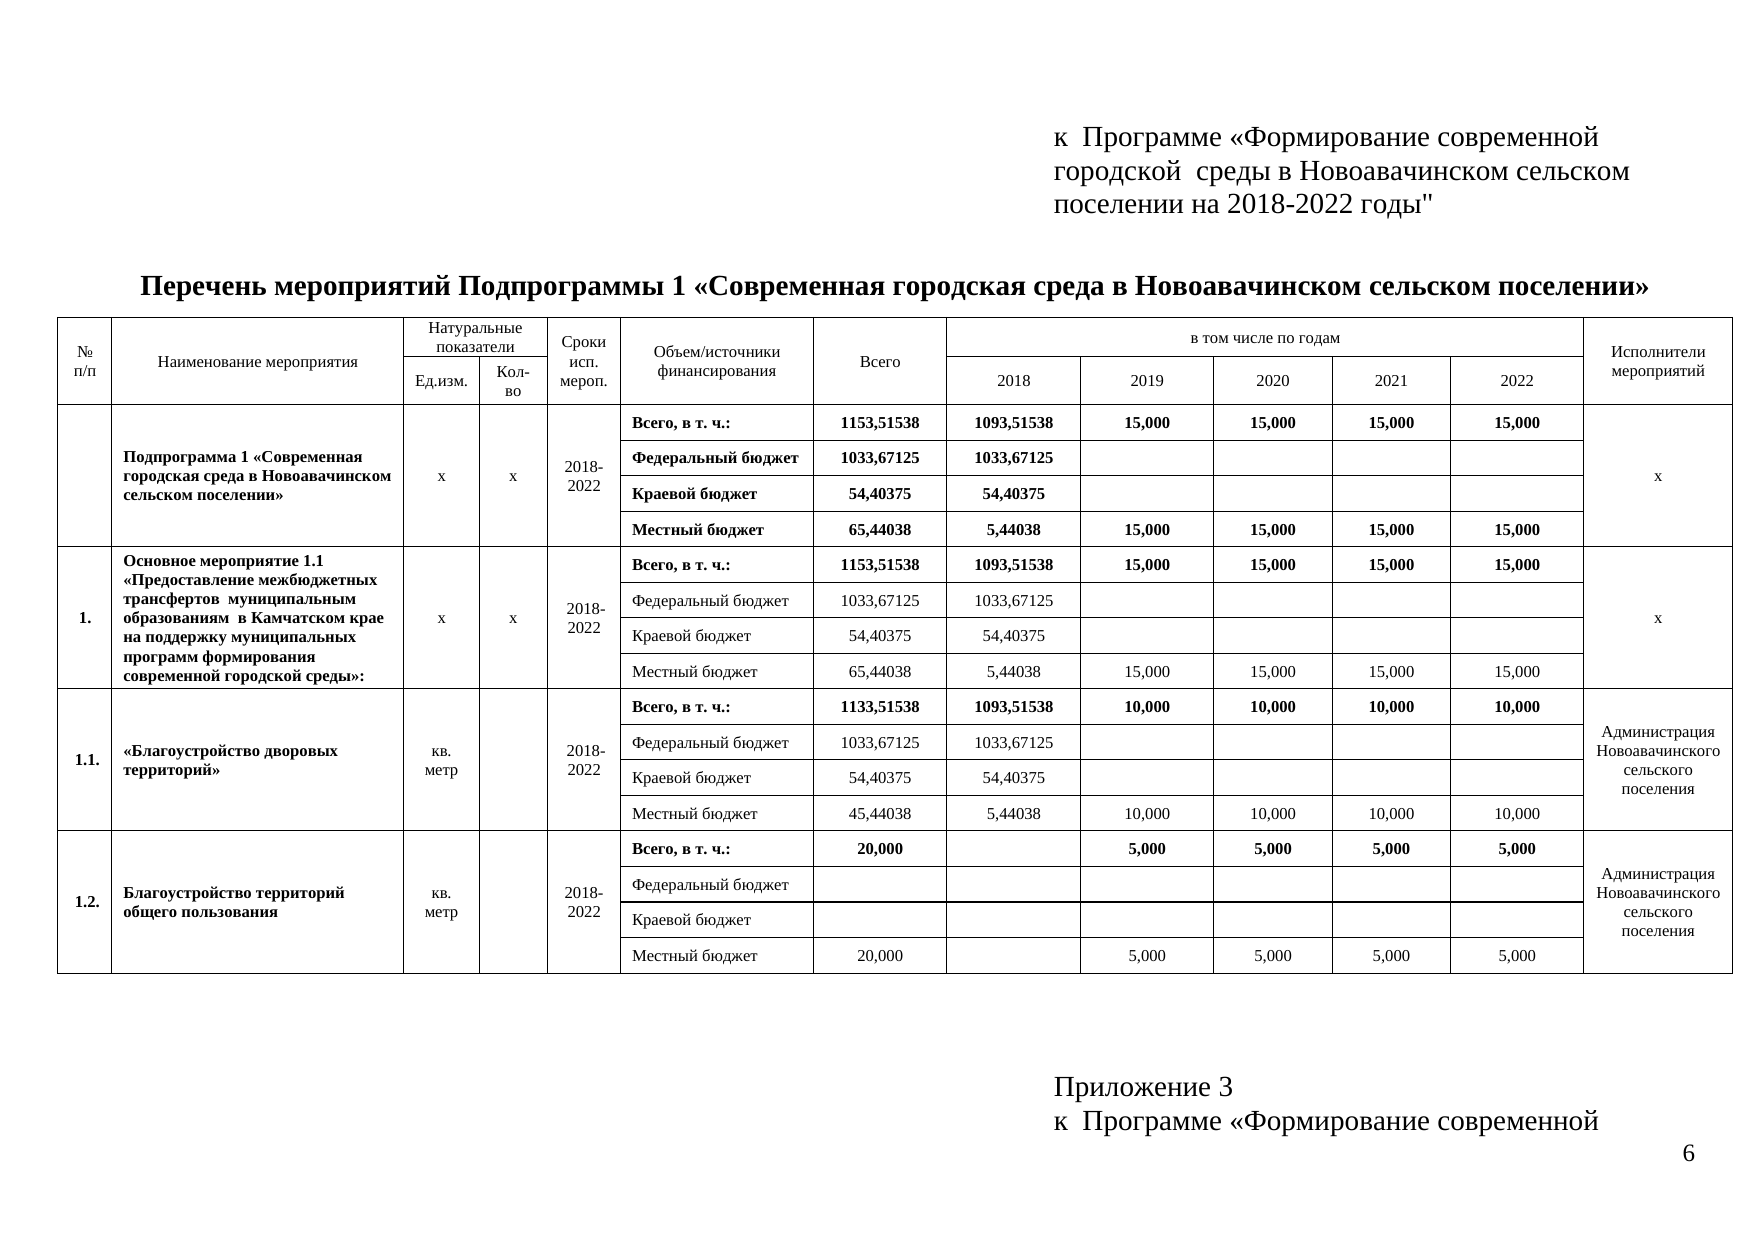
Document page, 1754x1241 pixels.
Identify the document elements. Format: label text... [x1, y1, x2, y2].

table_cell 2018-2022 [548, 547, 620, 688]
table_cell 5,000 [1451, 831, 1583, 866]
table_cell 1033,67125 [947, 583, 1080, 617]
table_cell 65,44038 [814, 512, 946, 546]
table_cell 2022 [1451, 357, 1583, 404]
table_cell [1333, 725, 1450, 759]
table_cell 5,000 [1333, 831, 1450, 866]
table_cell 1033,67125 [814, 725, 946, 759]
table_cell 2018-2022 [548, 405, 620, 546]
table_cell 2018-2022 [548, 831, 620, 972]
table_cell 15,000 [1333, 547, 1450, 582]
table_cell Местный бюджет [621, 796, 813, 830]
table_cell х [1584, 547, 1732, 688]
table_cell 10,000 [1081, 796, 1213, 830]
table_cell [58, 974, 1701, 1136]
table_cell х [1584, 405, 1732, 546]
table_cell 15,000 [1081, 547, 1213, 582]
table_cell [1081, 725, 1213, 759]
table_cell 15,000 [1214, 512, 1332, 546]
table_cell Федеральный бюджет [621, 725, 813, 759]
table_cell х [480, 405, 547, 546]
table_cell 2019 [1081, 357, 1213, 404]
table_cell Натуральные показатели [404, 318, 547, 356]
table_cell 10,000 [1214, 689, 1332, 724]
table_cell [1214, 441, 1332, 475]
table_cell 15,000 [1451, 547, 1583, 582]
table_cell Администрация Новоавачинского сельского поселения [1584, 831, 1732, 972]
table_cell 1033,67125 [814, 441, 946, 475]
table_cell 15,000 [1214, 405, 1332, 439]
table_cell Всего, в т. ч.: [621, 689, 813, 724]
table_cell 1093,51538 [947, 405, 1080, 439]
table_cell 1033,67125 [947, 441, 1080, 475]
table_cell [814, 867, 946, 901]
table_cell Местный бюджет [621, 654, 813, 688]
table_cell [1333, 867, 1450, 901]
table_cell 65,44038 [814, 654, 946, 688]
table_cell [1333, 476, 1450, 511]
table_cell Администрация Новоавачинского сельского поселения [1584, 689, 1732, 830]
table_cell 54,40375 [814, 476, 946, 511]
table_cell 1153,51538 [814, 405, 946, 439]
table_cell Федеральный бюджет [621, 583, 813, 617]
table_cell Местный бюджет [621, 512, 813, 546]
table_cell 15,000 [1081, 512, 1213, 546]
table_cell [1451, 867, 1583, 901]
table_cell [1214, 903, 1332, 937]
table_cell [1451, 760, 1583, 795]
table_cell 5,000 [1081, 938, 1213, 972]
table_cell 54,40375 [814, 760, 946, 795]
table_cell Всего, в т. ч.: [621, 547, 813, 582]
table_cell 10,000 [1081, 689, 1213, 724]
table_cell 1133,51538 [814, 689, 946, 724]
table_cell х [480, 547, 547, 688]
table_cell № п/п [58, 318, 111, 404]
table_cell [947, 831, 1080, 866]
table_cell 15,000 [1333, 405, 1450, 439]
table_cell Исполнители мероприятий [1584, 318, 1732, 404]
table_cell [1333, 583, 1450, 617]
table_cell 54,40375 [947, 476, 1080, 511]
table_cell 15,000 [1333, 512, 1450, 546]
table_cell [1081, 476, 1213, 511]
table_cell 2018-2022 [548, 689, 620, 830]
table_cell [1333, 618, 1450, 653]
table_cell 15,000 [1214, 547, 1332, 582]
table_cell [1214, 618, 1332, 653]
table_cell в том числе по годам [947, 318, 1583, 356]
table_cell 5,44038 [947, 796, 1080, 830]
table_cell 1033,67125 [947, 725, 1080, 759]
table_cell 1093,51538 [947, 547, 1080, 582]
table_cell Краевой бюджет [621, 903, 813, 937]
table_cell [1081, 867, 1213, 901]
table_cell Краевой бюджет [621, 476, 813, 511]
table_cell [1214, 583, 1332, 617]
table_cell Сроки исп. мероп. [548, 318, 620, 404]
table_cell 15,000 [1081, 405, 1213, 439]
table_cell [1214, 867, 1332, 901]
table_cell [947, 867, 1080, 901]
table_cell [1451, 583, 1583, 617]
table_cell 20,000 [814, 938, 946, 972]
table_cell [1451, 725, 1583, 759]
table_cell 10,000 [1451, 689, 1583, 724]
table_cell 15,000 [1333, 654, 1450, 688]
table_cell 20,000 [814, 831, 946, 866]
table_cell 1.2. [58, 831, 111, 972]
table_cell [480, 689, 547, 830]
table_cell [1081, 760, 1213, 795]
table_cell 5,000 [1333, 938, 1450, 972]
table_cell 54,40375 [947, 618, 1080, 653]
table_cell Всего [814, 318, 946, 404]
table_cell 15,000 [1081, 654, 1213, 688]
table_cell Подпрограмма 1 «Современная городская среда в Новоавачинском сельском поселении» [112, 405, 403, 546]
table_cell [814, 903, 946, 937]
table_cell Объем/источники финансирования [621, 318, 813, 404]
table_cell 2021 [1333, 357, 1450, 404]
table_cell [1451, 903, 1583, 937]
table_cell 10,000 [1333, 796, 1450, 830]
table_cell 54,40375 [947, 760, 1080, 795]
table_cell Основное мероприятие 1.1 «Предоставление межбюджетных трансфертов муниципальным образованиям в Камчатском крае на поддержку муниципальных программ формирования современной городской среды»: [112, 547, 403, 688]
table_cell [1214, 760, 1332, 795]
table_cell [1451, 441, 1583, 475]
table_cell 5,000 [1214, 831, 1332, 866]
table_cell 1093,51538 [947, 689, 1080, 724]
table_cell Всего, в т. ч.: [621, 831, 813, 866]
table_cell Перечень мероприятий Подпрограммы 1 «Современная городская среда в Новоавачинском сельском поселении» [58, 253, 1732, 317]
table_cell 5,000 [1081, 831, 1213, 866]
table_cell 5,000 [1451, 938, 1583, 972]
table_cell [1081, 583, 1213, 617]
table_cell [1451, 476, 1583, 511]
table_cell [1451, 618, 1583, 653]
table_cell [1333, 441, 1450, 475]
table_cell 15,000 [1451, 512, 1583, 546]
table_cell 1.1. [58, 689, 111, 830]
table_cell [1081, 441, 1213, 475]
table_cell 1. [58, 547, 111, 688]
table_cell [1333, 760, 1450, 795]
table_cell 45,44038 [814, 796, 946, 830]
table_cell Федеральный бюджет [621, 441, 813, 475]
table_cell Федеральный бюджет [621, 867, 813, 901]
table_cell 54,40375 [814, 618, 946, 653]
table_cell Наименование мероприятия [112, 318, 403, 404]
table_cell х [404, 405, 479, 546]
table_cell [480, 831, 547, 972]
table_cell 10,000 [1451, 796, 1583, 830]
table_cell 15,000 [1214, 654, 1332, 688]
table_cell 2018 [947, 357, 1080, 404]
table_cell Местный бюджет [621, 938, 813, 972]
table_cell 2020 [1214, 357, 1332, 404]
table_cell Краевой бюджет [621, 760, 813, 795]
table_cell «Благоустройство дворовых территорий» [112, 689, 403, 830]
table_cell Всего, в т. ч.: [621, 405, 813, 439]
table_cell Ед.изм. [404, 357, 479, 404]
table_cell [1333, 903, 1450, 937]
table_cell Кол-во [480, 357, 547, 404]
table_cell Благоустройство территорий общего пользования [112, 831, 403, 972]
table_cell [947, 938, 1080, 972]
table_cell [58, 118, 1732, 253]
table_cell 5,44038 [947, 654, 1080, 688]
table_cell 5,44038 [947, 512, 1080, 546]
table_cell [1214, 476, 1332, 511]
table_cell 1153,51538 [814, 547, 946, 582]
table_cell 10,000 [1333, 689, 1450, 724]
table_cell [1081, 618, 1213, 653]
table_cell 1033,67125 [814, 583, 946, 617]
table_cell 10,000 [1214, 796, 1332, 830]
table_cell 15,000 [1451, 405, 1583, 439]
table_cell кв. метр [404, 689, 479, 830]
table_cell [947, 903, 1080, 937]
table_cell [1214, 725, 1332, 759]
table_cell Краевой бюджет [621, 618, 813, 653]
table_cell 5,000 [1214, 938, 1332, 972]
table_cell х [404, 547, 479, 688]
table_cell [1081, 903, 1213, 937]
table_cell кв. метр [404, 831, 479, 972]
table_cell [58, 405, 111, 546]
table_cell 15,000 [1451, 654, 1583, 688]
